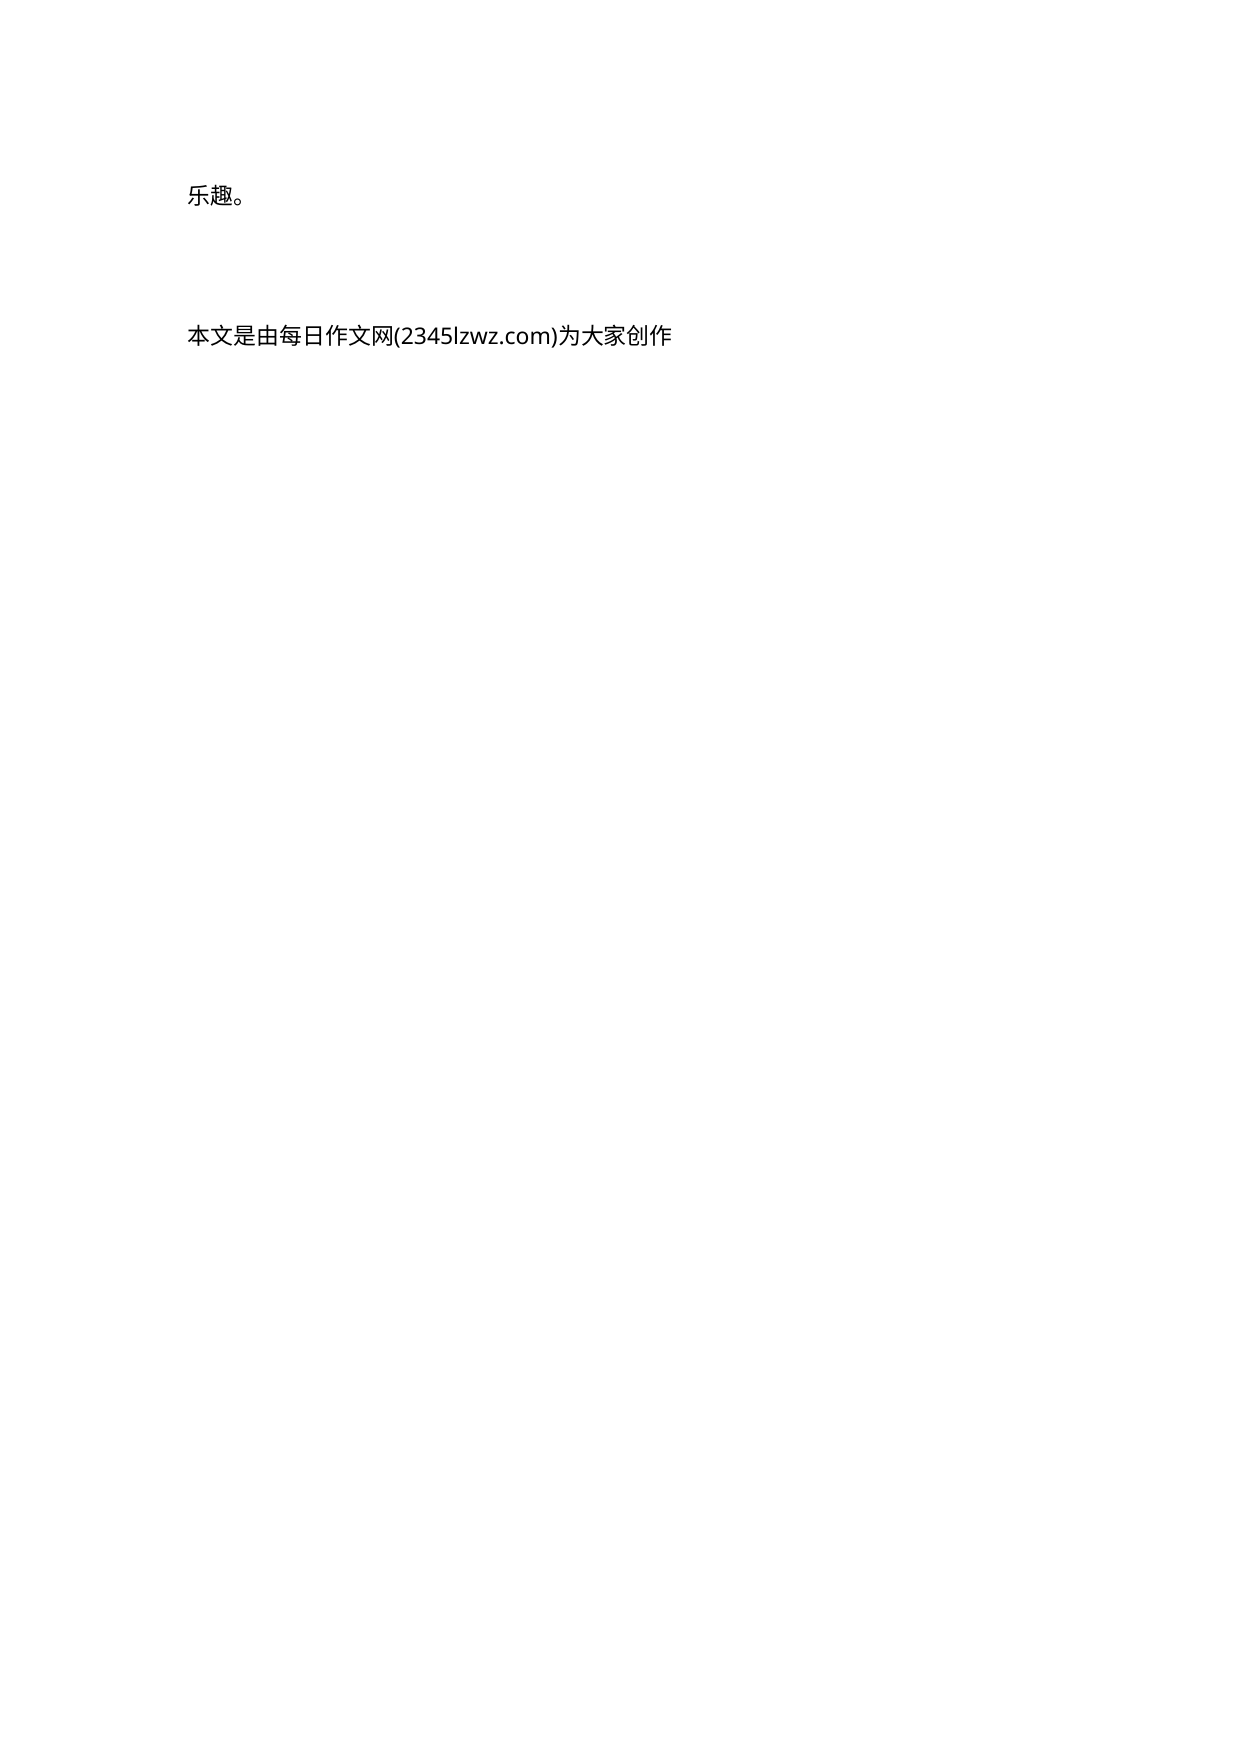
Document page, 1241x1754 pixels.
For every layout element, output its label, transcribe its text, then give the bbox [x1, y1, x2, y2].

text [187, 162, 1053, 227]
text 本文是由每日作文网(2345lzwz.com)为大家创作 [187, 302, 1053, 367]
